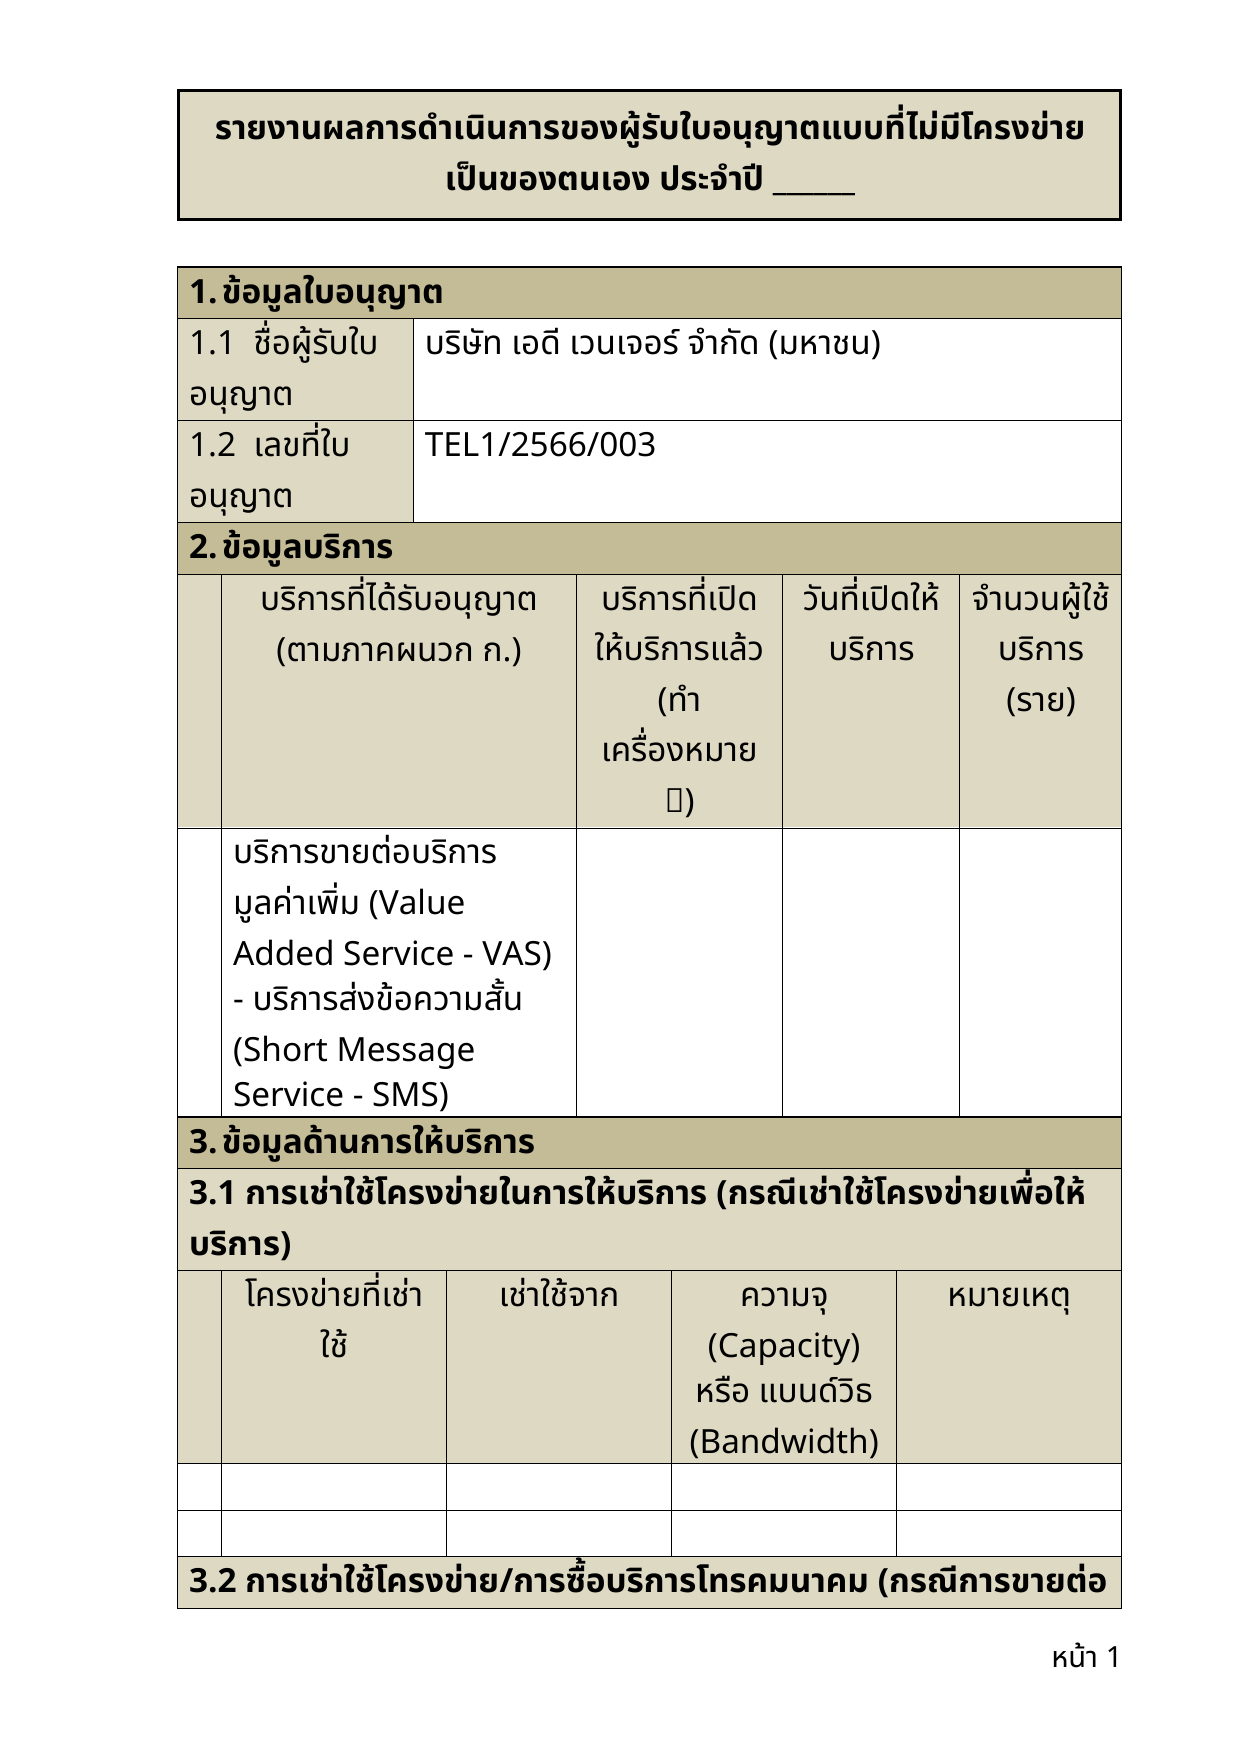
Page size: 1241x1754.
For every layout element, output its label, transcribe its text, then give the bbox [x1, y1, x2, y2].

table_cell [222, 1464, 446, 1509]
table_cell บริการที่ได้รับอนุญาต (ตามภาคผนวก ก.) [222, 575, 576, 827]
table_cell เช่าใช้จาก [447, 1271, 671, 1463]
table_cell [672, 1271, 896, 1463]
table_cell [178, 1511, 221, 1556]
table_cell 3. ข้อมูลด้านการให้บริการ [178, 1118, 1121, 1168]
table_cell 2. ข้อมูลบริการ [178, 523, 1121, 574]
table_cell บริการที่เปิดให้บริการแล้ว (ทำเครื่องหมาย ) [577, 575, 782, 827]
table_cell [960, 829, 1121, 1116]
table_cell 1.2 เลขที่ใบอนุญาต [178, 421, 413, 522]
table_cell [178, 1464, 221, 1509]
table_cell [178, 575, 221, 827]
table_cell 1.1 ชื่อผู้รับใบอนุญาต [178, 319, 413, 420]
table_cell [447, 1464, 671, 1509]
table_header รายงานผลการดำเนินการของผู้รับใบอนุญาตแบบที่ไม่มีโครงข่ายเป็นของตนเอง ประจำปี ______ [180, 92, 1119, 218]
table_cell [178, 1557, 1121, 1608]
table_cell [178, 829, 221, 1116]
table_cell หมายเหตุ [897, 1271, 1121, 1463]
table_cell วันที่เปิดให้บริการ [783, 575, 959, 827]
table_cell [783, 829, 959, 1116]
table_cell 3.1 การเช่าใช้โครงข่ายในการให้บริการ (กรณีเช่าใช้โครงข่ายเพื่อให้บริการ) [178, 1169, 1121, 1270]
table_cell โครงข่ายที่เช่าใช้ [222, 1271, 446, 1463]
table_cell บริการขายต่อบริการมูลค่าเพิ่ม (Value Added Service - VAS) - บริการส่งข้อความสั้น (Short Message Service - SMS) [222, 829, 576, 1116]
table_cell [897, 1464, 1121, 1509]
table_cell [577, 829, 782, 1116]
table_cell [222, 1511, 446, 1556]
table_cell TEL1/2566/003 [414, 421, 1121, 522]
table_cell [897, 1511, 1121, 1556]
table_cell [178, 1271, 221, 1463]
table_cell [672, 1464, 896, 1509]
table_cell [447, 1511, 671, 1556]
table_cell จำนวนผู้ใช้บริการ (ราย) [960, 575, 1121, 827]
table_cell [672, 1511, 896, 1556]
table_header 1. ข้อมูลใบอนุญาต [178, 268, 1121, 318]
table_cell บริษัท เอดี เวนเจอร์ จำกัด (มหาชน) [414, 319, 1121, 420]
